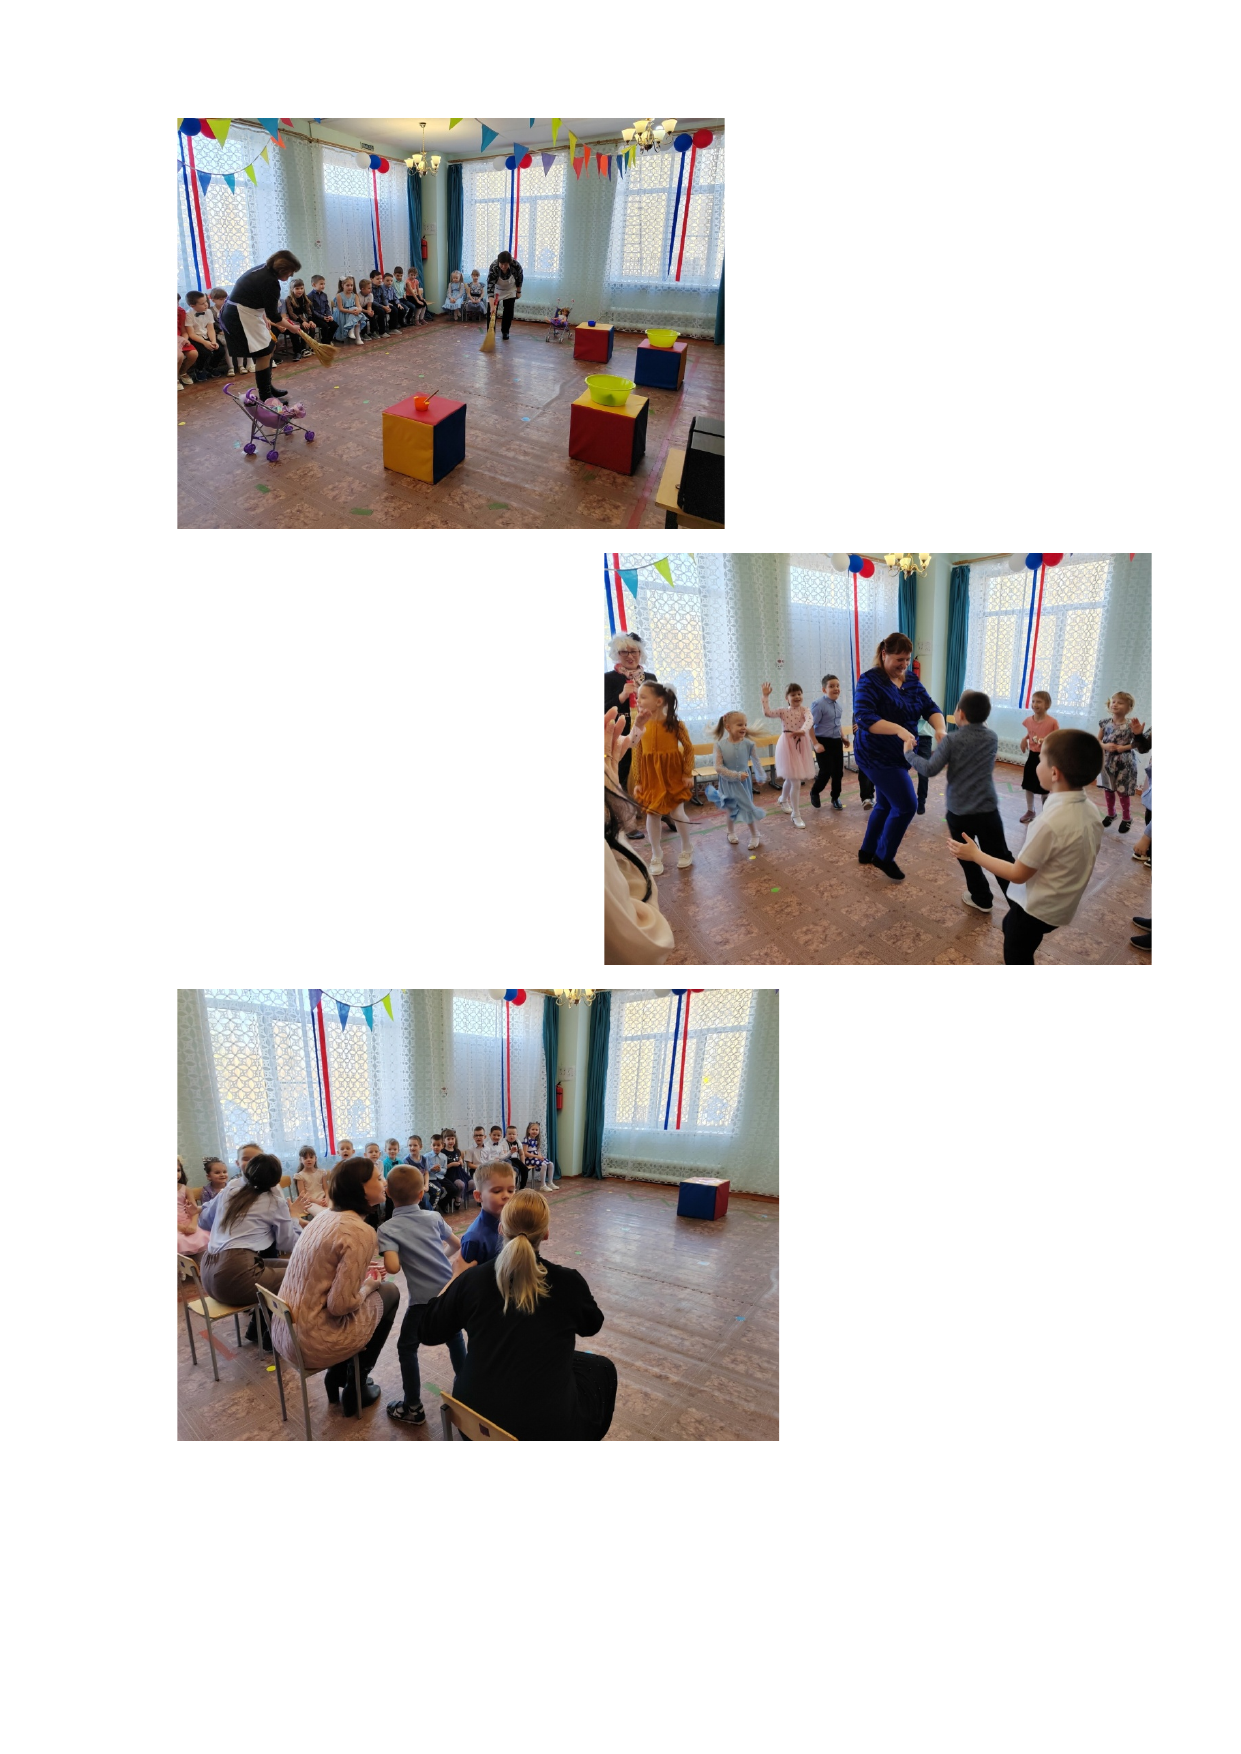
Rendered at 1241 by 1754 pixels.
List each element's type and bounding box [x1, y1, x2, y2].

picture [177, 989, 780, 1441]
picture [177, 118, 725, 529]
picture [604, 553, 1152, 965]
